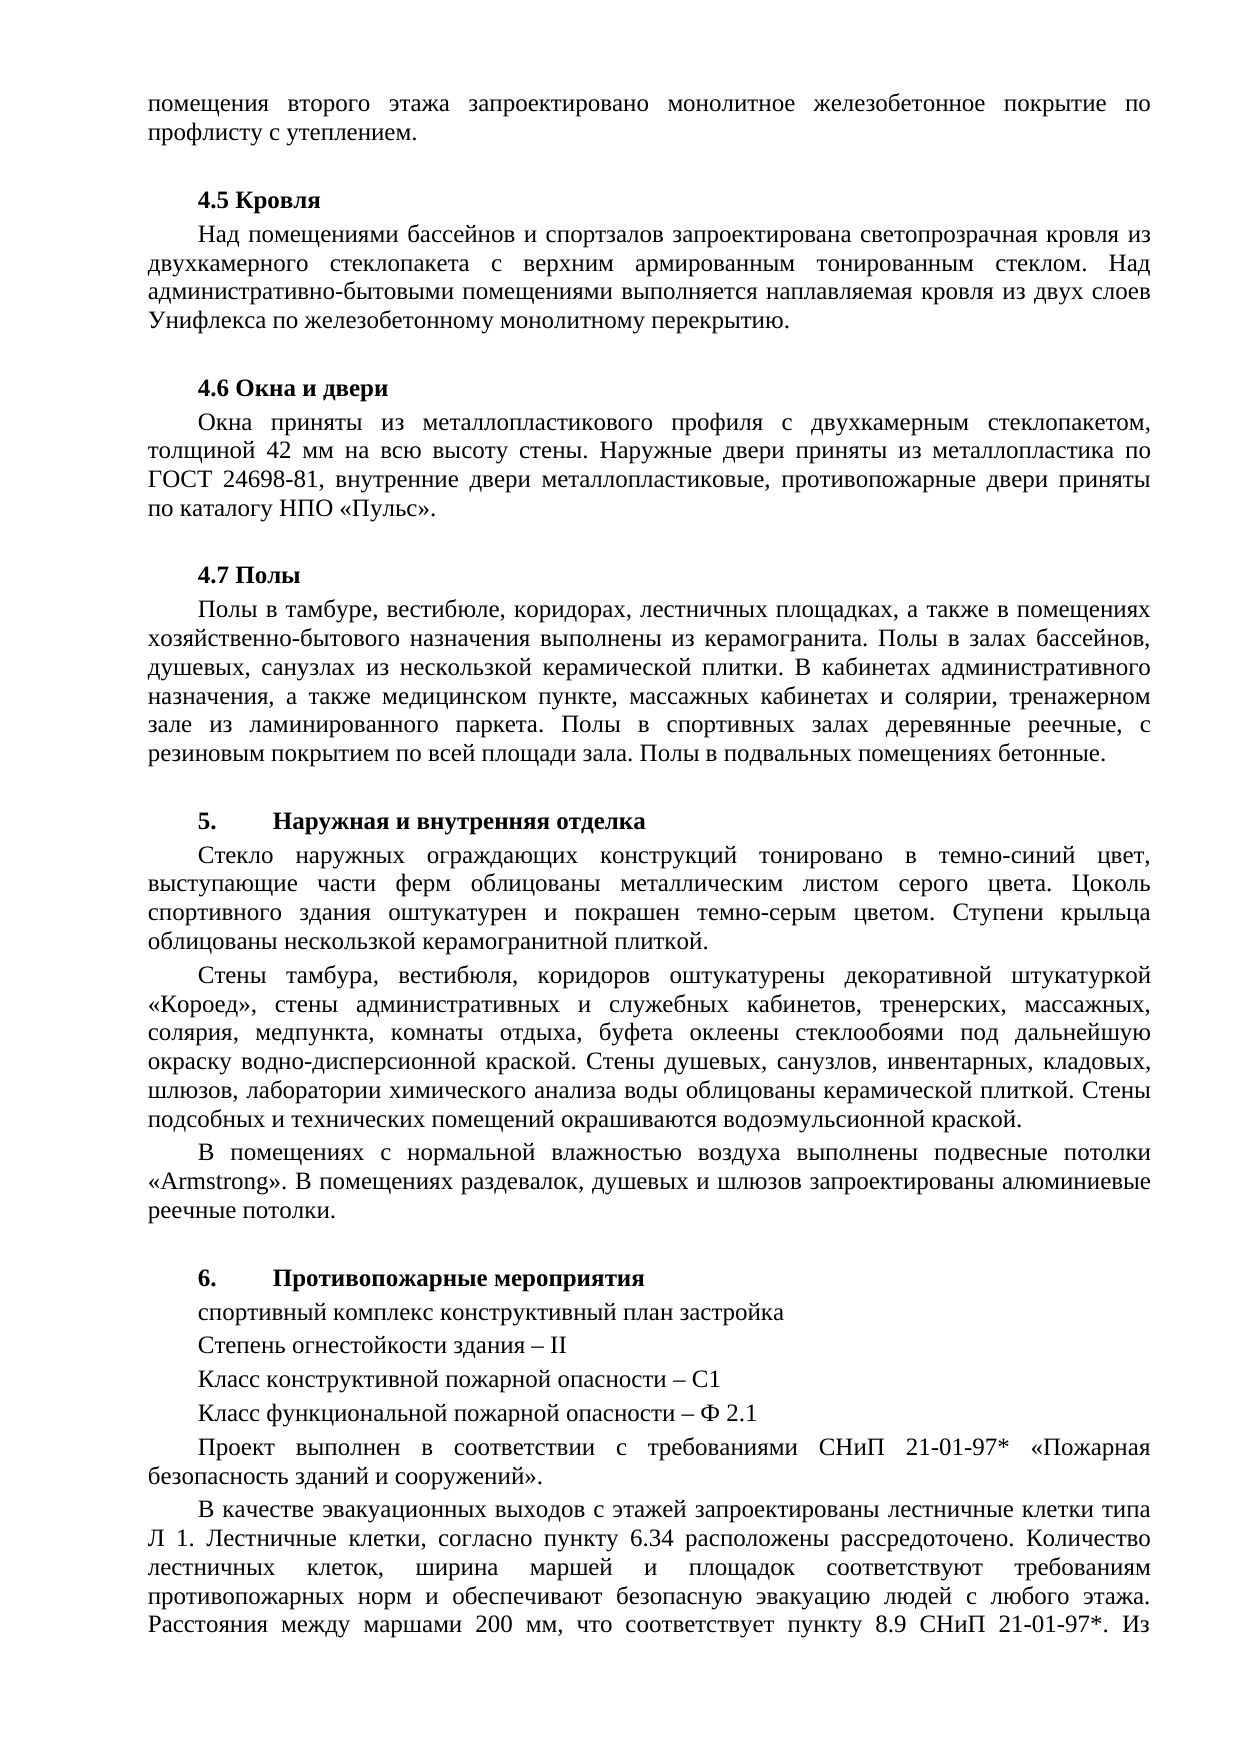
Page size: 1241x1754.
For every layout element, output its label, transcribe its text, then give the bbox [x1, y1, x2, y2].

text 6. Противопожарные мероприятия [148, 1263, 1152, 1291]
text Полы в тамбуре, вестибюле, коридорах, лестничных площадках, а также в помещениях хозяйственно-бытового назначения выполнены из керамогранита. Полы в залах бассейнов, душевых, санузлах из нескользкой керамической плитки. В кабинетах административного назначения, а также медицинском пункте, массажных кабинетах и солярии, тренажерном зале из ламинированного паркета. Полы в спортивных залах деревянные реечные, с резиновым покрытием по всей площади зала. Полы в подвальных помещениях бетонные. [148, 594, 1152, 767]
text Степень огнестойкости здания – II [148, 1330, 1152, 1359]
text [148, 88, 1152, 146]
text Класс конструктивной пожарной опасности – С1 [148, 1364, 1152, 1393]
text Класс функциональной пожарной опасности – Ф 2.1 [148, 1398, 1152, 1427]
text Стекло наружных ограждающих конструкций тонировано в темно-синий цвет, выступающие части ферм облицованы металлическим листом серого цвета. Цоколь спортивного здания оштукатурен и покрашен темно-серым цветом. Ступени крыльца облицованы нескользкой керамогранитной плиткой. [148, 840, 1152, 955]
text В помещениях с нормальной влажностью воздуха выполнены подвесные потолки «Armstrong». В помещениях раздевалок, душевых и шлюзов запроектированы алюминиевые реечные потолки. [148, 1137, 1152, 1224]
text Стены тамбура, вестибюля, коридоров оштукатурены декоративной штукатуркой «Короед», стены административных и служебных кабинетов, тренерских, массажных, солярия, медпункта, комнаты отдыха, буфета оклеены стеклообоями под дальнейшую окраску водно-дисперсионной краской. Стены душевых, санузлов, инвентарных, кладовых, шлюзов, лаборатории химического анализа воды облицованы керамической плиткой. Стены подсобных и технических помещений окрашиваются водоэмульсионной краской. [148, 960, 1152, 1132]
text спортивный комплекс конструктивный план застройка [148, 1297, 1152, 1325]
text 4.6 Окна и двери [148, 373, 1152, 402]
text Над помещениями бассейнов и спортзалов запроектирована светопрозрачная кровля из двухкамерного стеклопакета с верхним армированным тонированным стеклом. Над административно-бытовыми помещениями выполняется наплавляемая кровля из двух слоев Унифлекса по железобетонному монолитному перекрытию. [148, 219, 1152, 334]
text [148, 1494, 1152, 1638]
text 5. Наружная и внутренняя отделка [148, 806, 1152, 835]
text 4.5 Кровля [148, 185, 1152, 214]
text Окна приняты из металлопластикового профиля с двухкамерным стеклопакетом, толщиной 42 мм на всю высоту стены. Наружные двери приняты из металлопластика по ГОСТ 24698-81, внутренние двери металлопластиковые, противопожарные двери приняты по каталогу НПО «Пульс». [148, 407, 1152, 522]
text 4.7 Полы [148, 561, 1152, 589]
text Проект выполнен в соответствии с требованиями СНиП 21-01-97* «Пожарная безопасность зданий и сооружений». [148, 1432, 1152, 1489]
